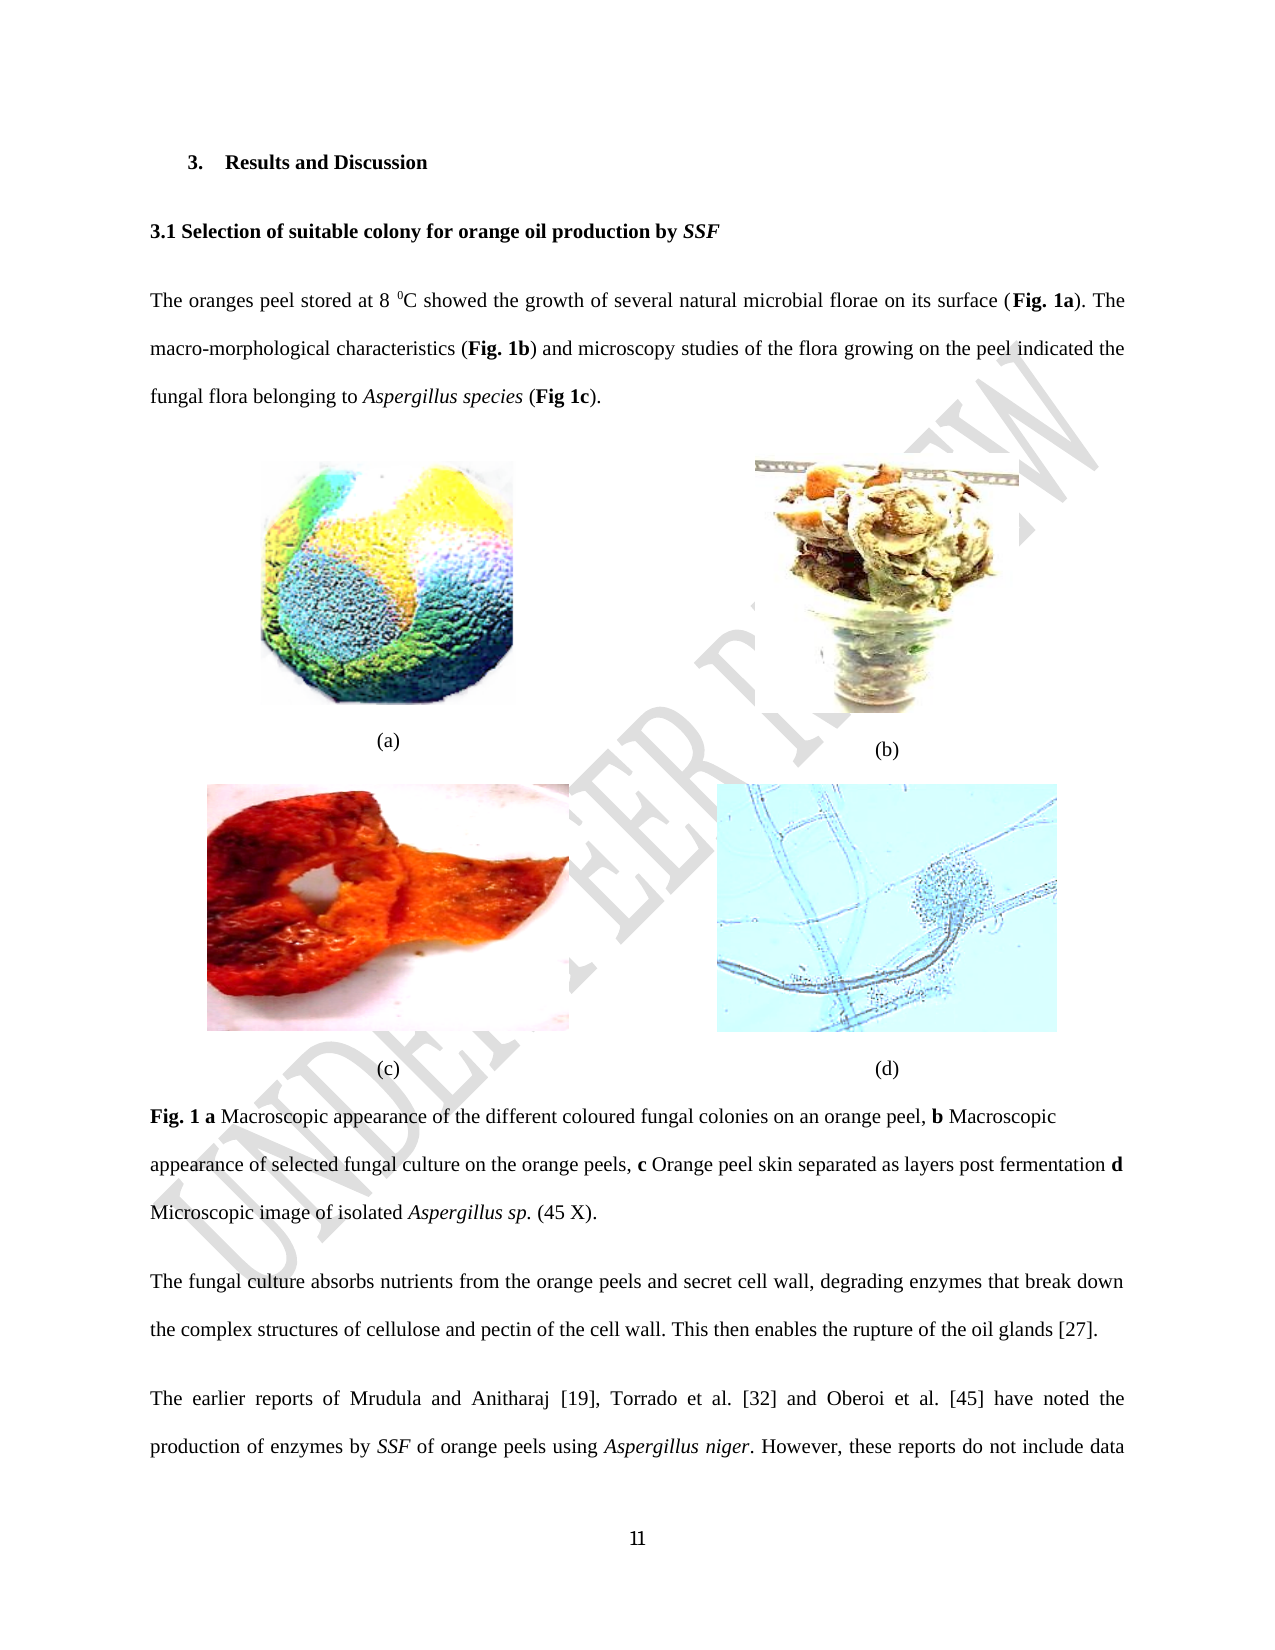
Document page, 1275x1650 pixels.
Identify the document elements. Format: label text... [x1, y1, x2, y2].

text The fungal culture absorbs nutrients from the orange peels and secret cell wall, degrading enzymes that break down the complex structures of cellulose and pectin of the cell wall. This then enables the rupture of the oil glands [27]. [150, 1269, 1125, 1341]
list Results and Discussion [187, 150, 1125, 174]
picture [717, 784, 1057, 1032]
table_cell (d) [638, 785, 1136, 1103]
picture [755, 453, 1019, 713]
text 3.1 Selection of suitable colony for orange oil production by SSF [150, 219, 1125, 243]
text The oranges peel stored at 8 0C showed the growth of several natural microbial florae on its surface (Fig. 1a). The macro-morphological characteristics (Fig. 1b) and microscopy studies of the flora growing on the peel indicated the fungal flora belonging to Aspergillus species (Fig 1c). [150, 288, 1125, 408]
table_header (b) [638, 453, 1136, 784]
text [150, 1386, 1125, 1458]
table_header (a) [139, 453, 637, 784]
picture [207, 784, 569, 1031]
picture [260, 461, 516, 705]
table_cell (c) [139, 785, 637, 1103]
text Fig. 1 a Macroscopic appearance of the different coloured fungal colonies on an orange peel, b Macroscopic appearance of selected fungal culture on the orange peels, c Orange peel skin separated as layers post fermentation d Microscopic image of isolated Aspergillus sp. (45 X). [150, 1103, 1125, 1224]
